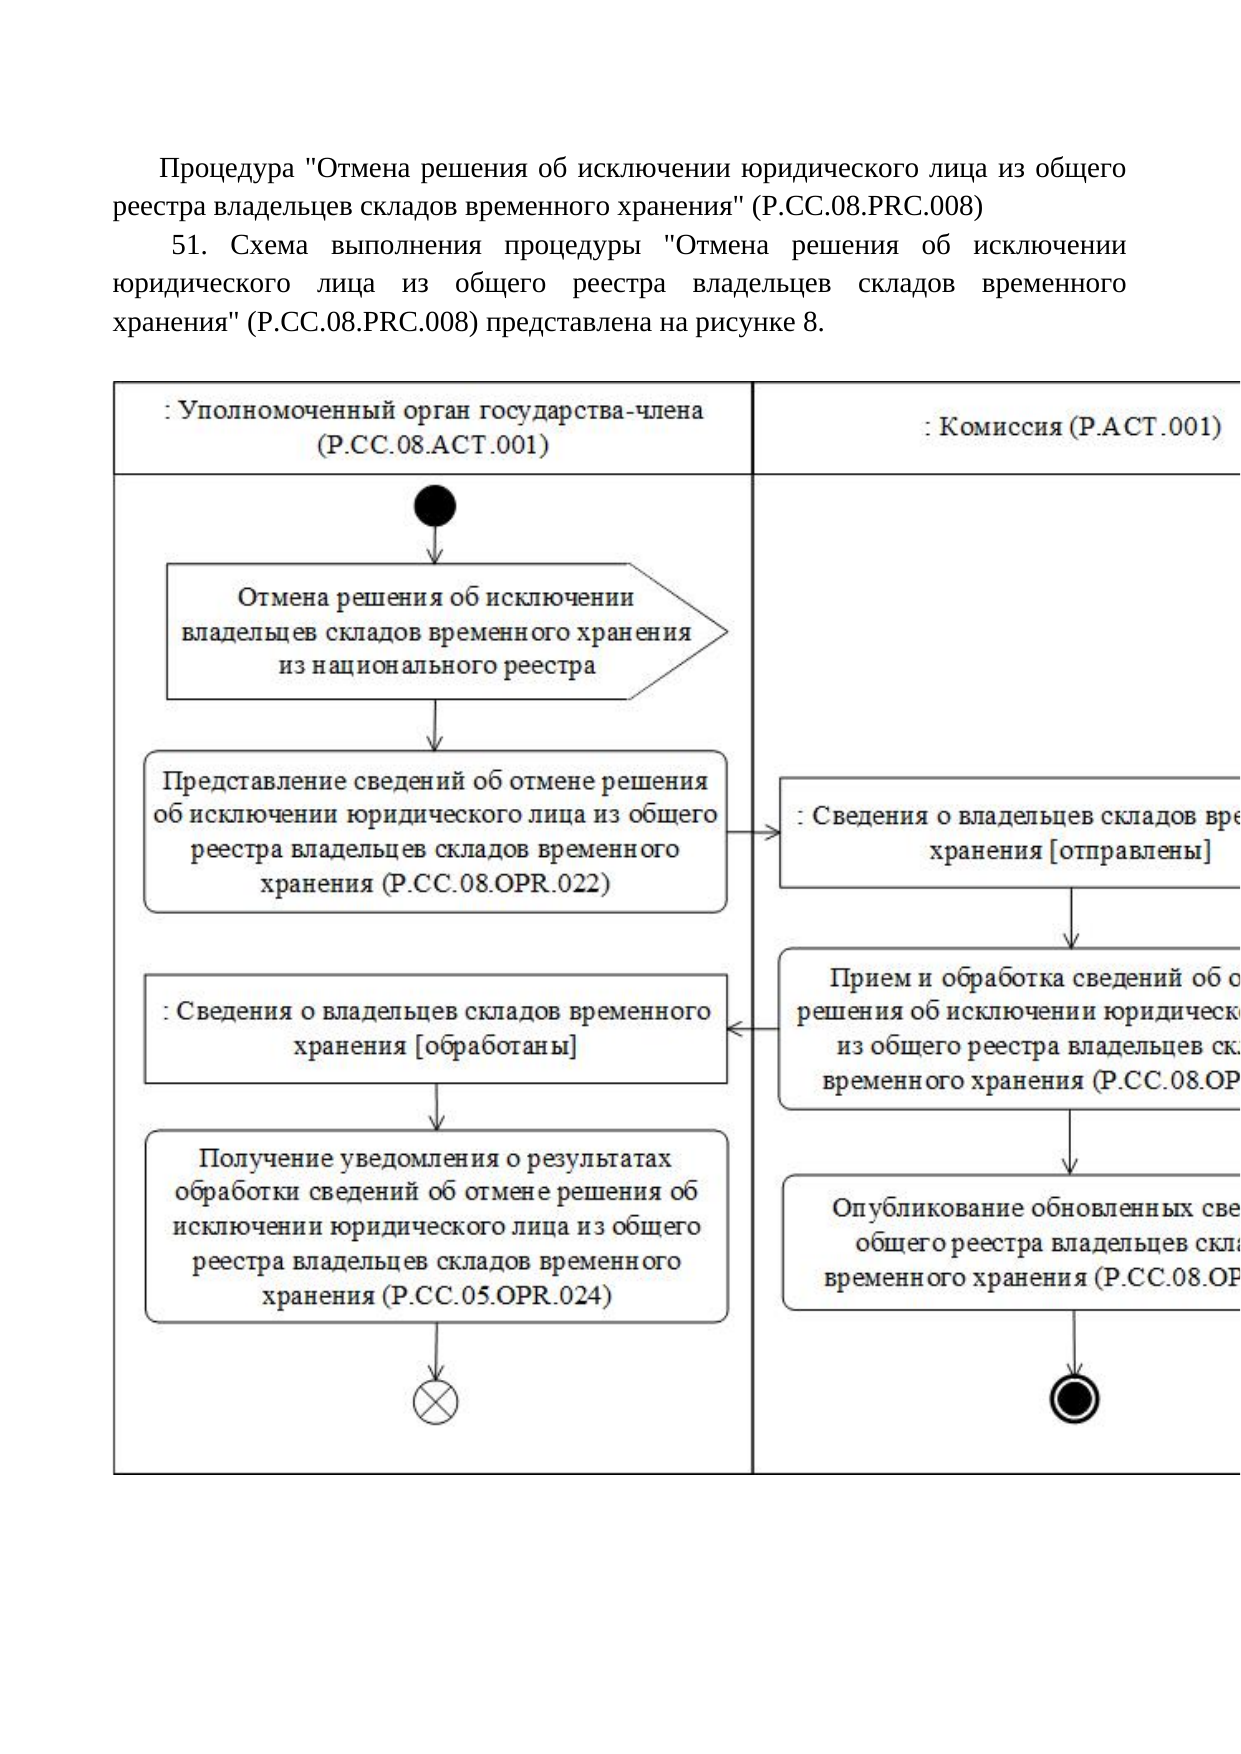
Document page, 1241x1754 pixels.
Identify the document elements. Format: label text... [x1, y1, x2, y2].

text Процедура "Отмена решения об исключении юридического лица из общего реестра владельцев складов временного хранения" (P.CC.08.PRC.008) [112, 150, 1128, 222]
text 51. Схема выполнения процедуры "Отмена решения об исключении юридического лица из общего реестра владельцев складов временного хранения" (P.CC.08.PRC.008) представлена на рисунке 8. [112, 227, 1128, 338]
picture [112, 381, 1241, 1475]
